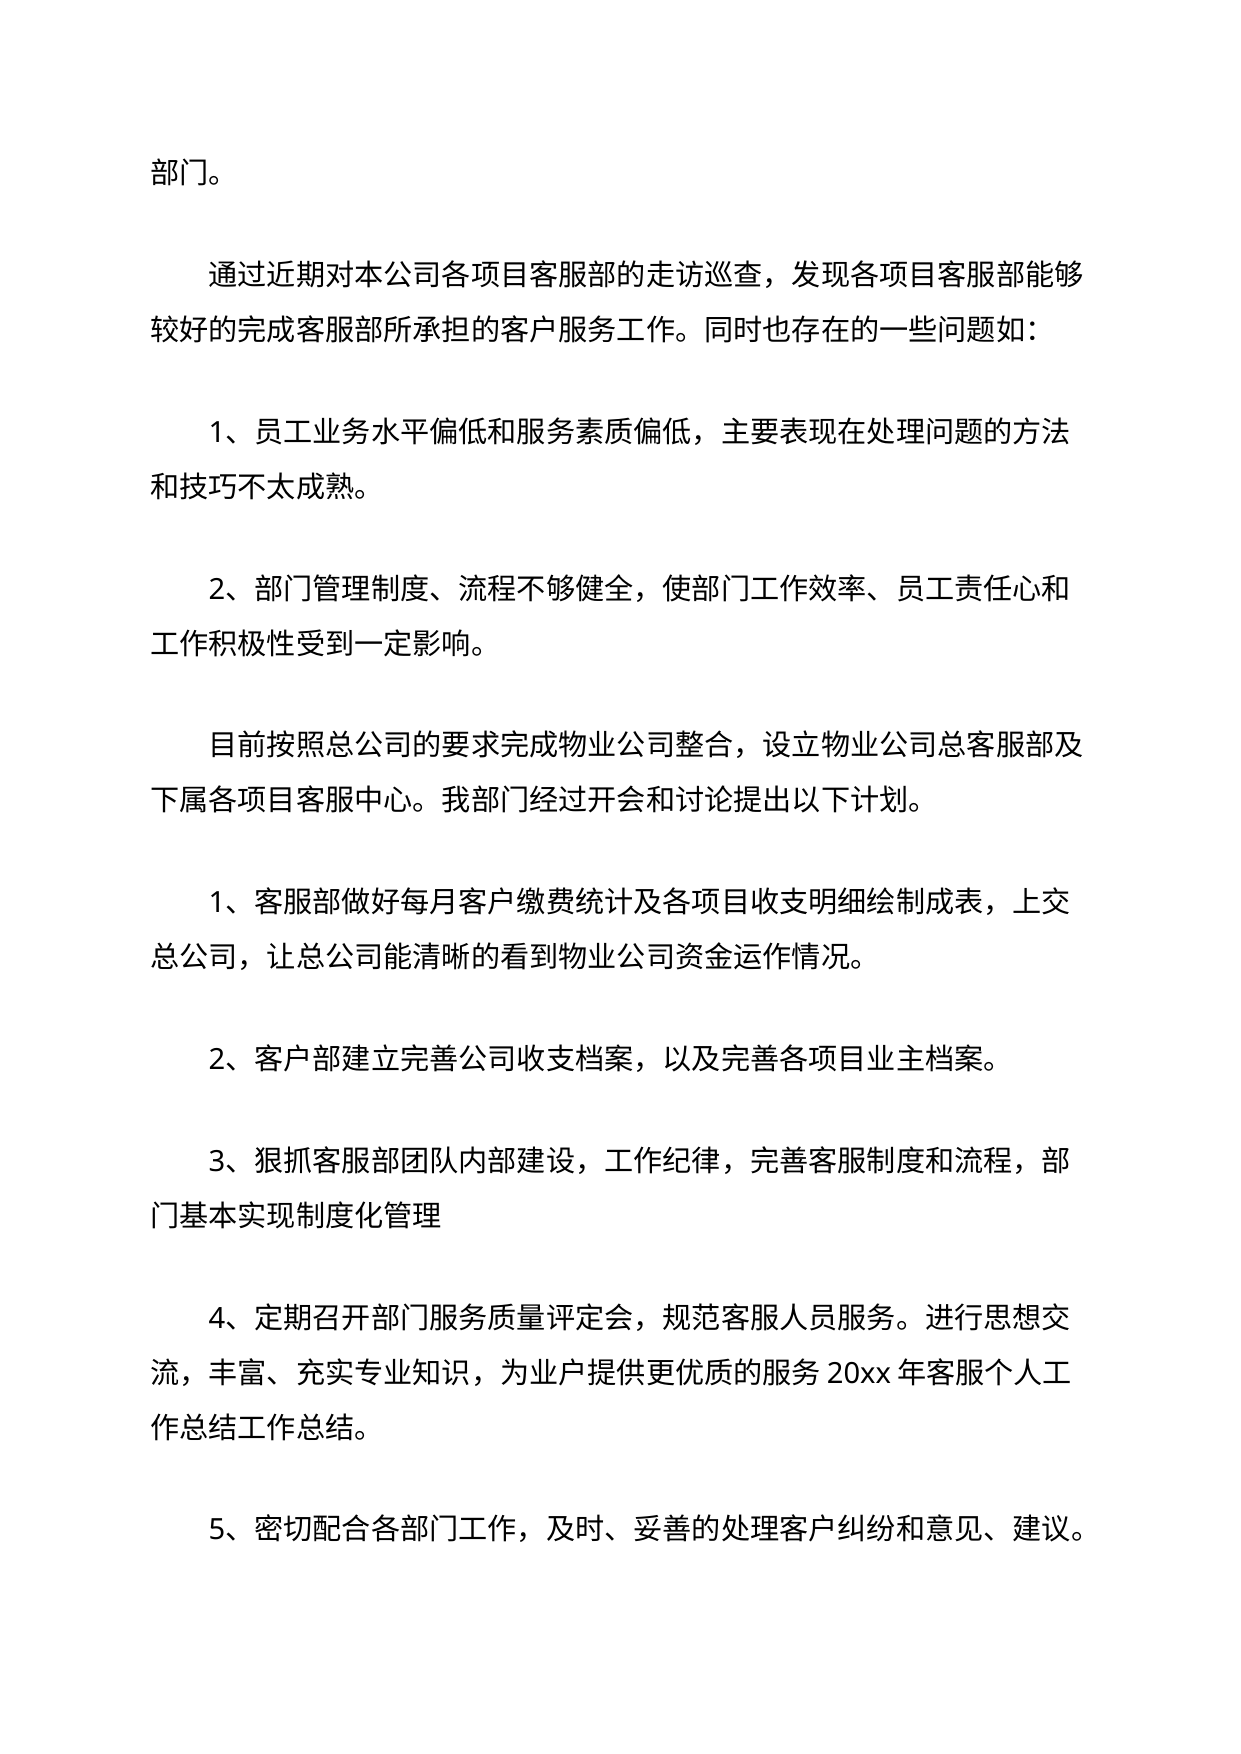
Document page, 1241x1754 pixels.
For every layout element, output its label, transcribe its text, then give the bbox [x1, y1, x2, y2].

text 4、定期召开部门服务质量评定会，规范客服人员服务。进行思想交流，丰富、充实专业知识，为业户提供更优质的服务20xx年客服个人工作总结工作总结。 [150, 1294, 1090, 1446]
text 5、密切配合各部门工作，及时、妥善的处理客户纠纷和意见、建议。 [150, 1506, 1090, 1548]
text 通过近期对本公司各项目客服部的走访巡查，发现各项目客服部能够较好的完成客服部所承担的客户服务工作。同时也存在的一些问题如： [150, 252, 1090, 349]
text 目前按照总公司的要求完成物业公司整合，设立物业公司总客服部及下属各项目客服中心。我部门经过开会和讨论提出以下计划。 [150, 722, 1090, 819]
text 1、客服部做好每月客户缴费统计及各项目收支明细绘制成表，上交总公司，让总公司能清晰的看到物业公司资金运作情况。 [150, 879, 1090, 976]
text 3、狠抓客服部团队内部建设，工作纪律，完善客服制度和流程，部门基本实现制度化管理 [150, 1137, 1090, 1235]
text 2、部门管理制度、流程不够健全，使部门工作效率、员工责任心和工作积极性受到一定影响。 [150, 565, 1090, 662]
text 2、客户部建立完善公司收支档案，以及完善各项目业主档案。 [150, 1035, 1090, 1078]
text 1、员工业务水平偏低和服务素质偏低，主要表现在处理问题的方法和技巧不太成熟。 [150, 408, 1090, 506]
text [150, 150, 1090, 192]
